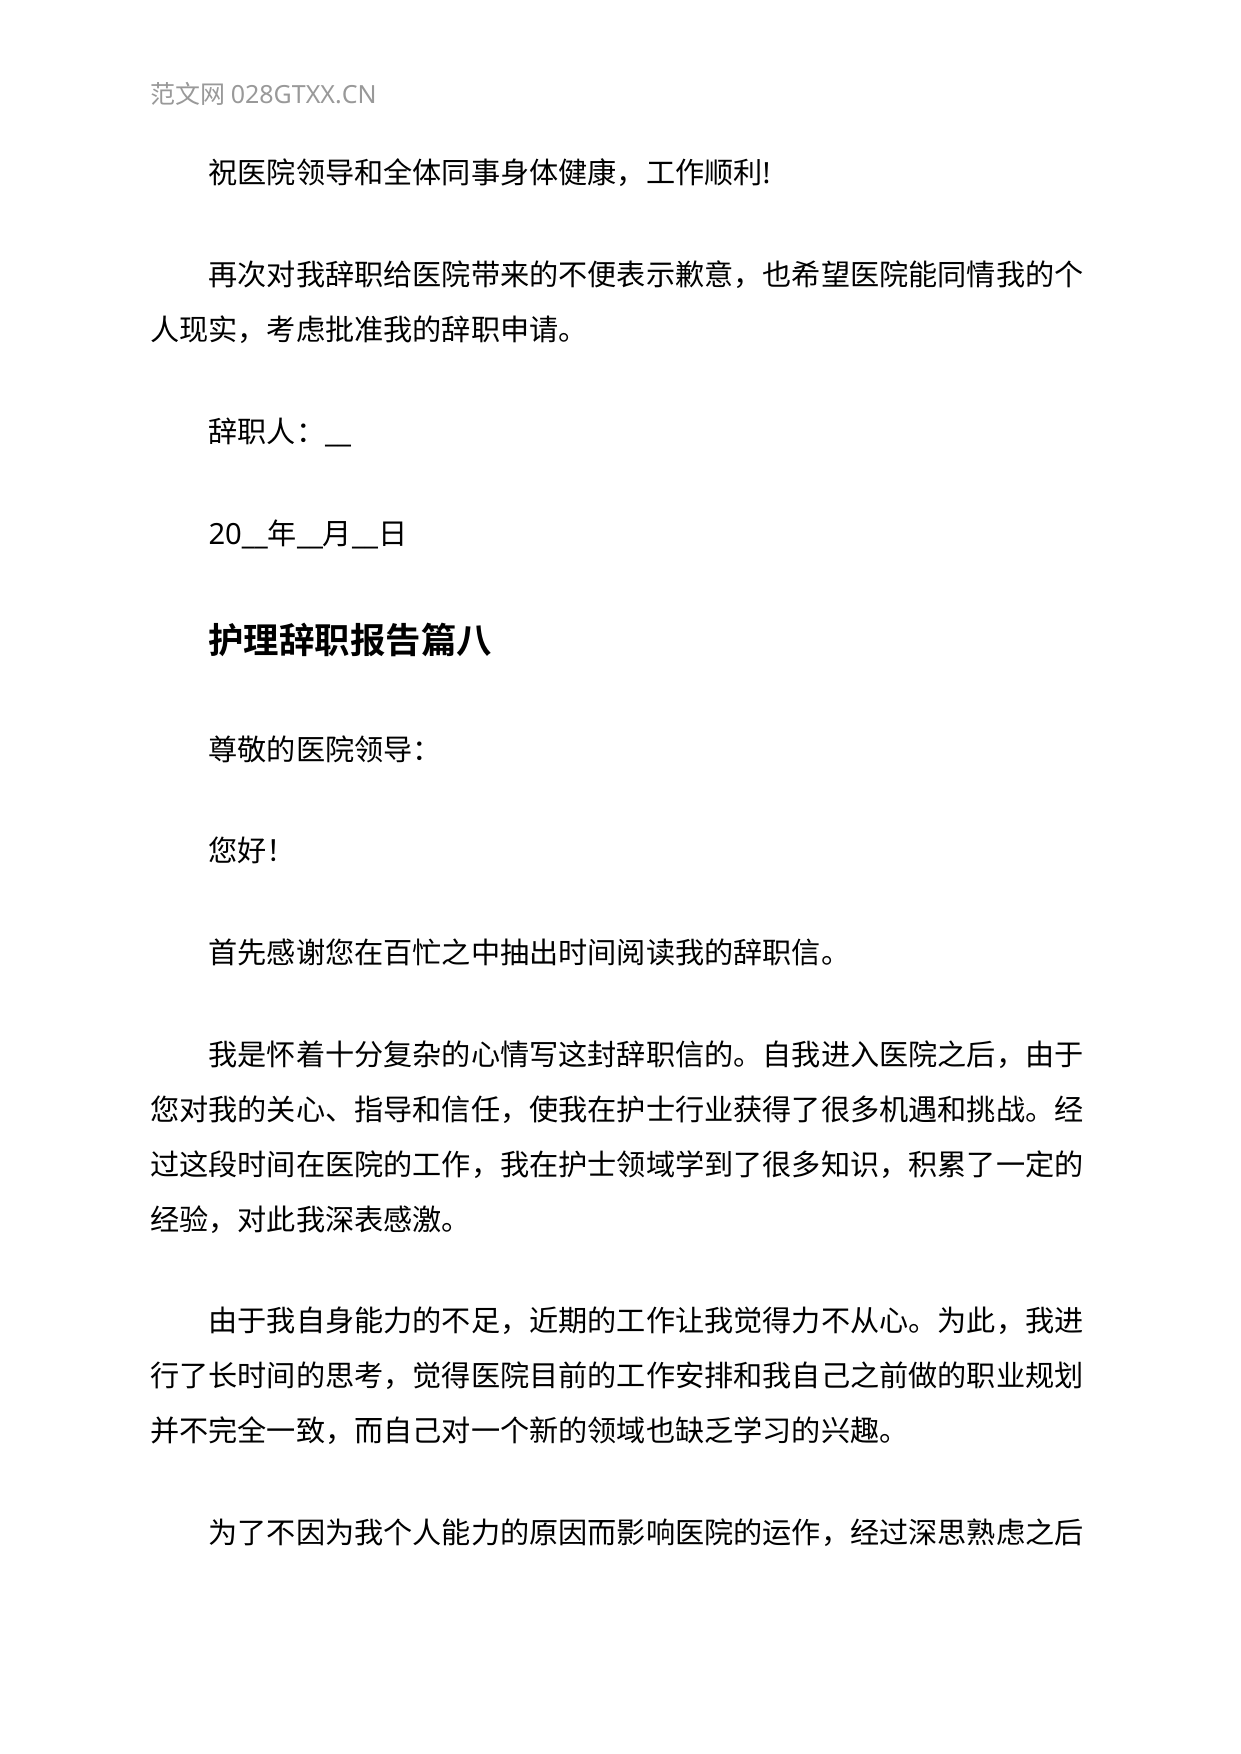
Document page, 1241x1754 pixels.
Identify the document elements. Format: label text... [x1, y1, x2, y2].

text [150, 1509, 1090, 1552]
text 护理辞职报告篇八 [150, 613, 1090, 664]
text 祝医院领导和全体同事身体健康，工作顺利! [150, 150, 1090, 192]
text 由于我自身能力的不足，近期的工作让我觉得力不从心。为此，我进行了长时间的思考，觉得医院目前的工作安排和我自己之前做的职业规划并不完全一致，而自己对一个新的领域也缺乏学习的兴趣。 [150, 1298, 1090, 1450]
text 我是怀着十分复杂的心情写这封辞职信的。自我进入医院之后，由于您对我的关心、指导和信任，使我在护士行业获得了很多机遇和挑战。经过这段时间在医院的工作，我在护士领域学到了很多知识，积累了一定的经验，对此我深表感激。 [150, 1031, 1090, 1238]
text 尊敬的医院领导： [150, 726, 1090, 768]
text 首先感谢您在百忙之中抽出时间阅读我的辞职信。 [150, 929, 1090, 972]
text 20__年__月__日 [150, 511, 1090, 553]
text 辞职人：__ [150, 409, 1090, 451]
text 再次对我辞职给医院带来的不便表示歉意，也希望医院能同情我的个人现实，考虑批准我的辞职申请。 [150, 252, 1090, 349]
text 您好！ [150, 828, 1090, 870]
